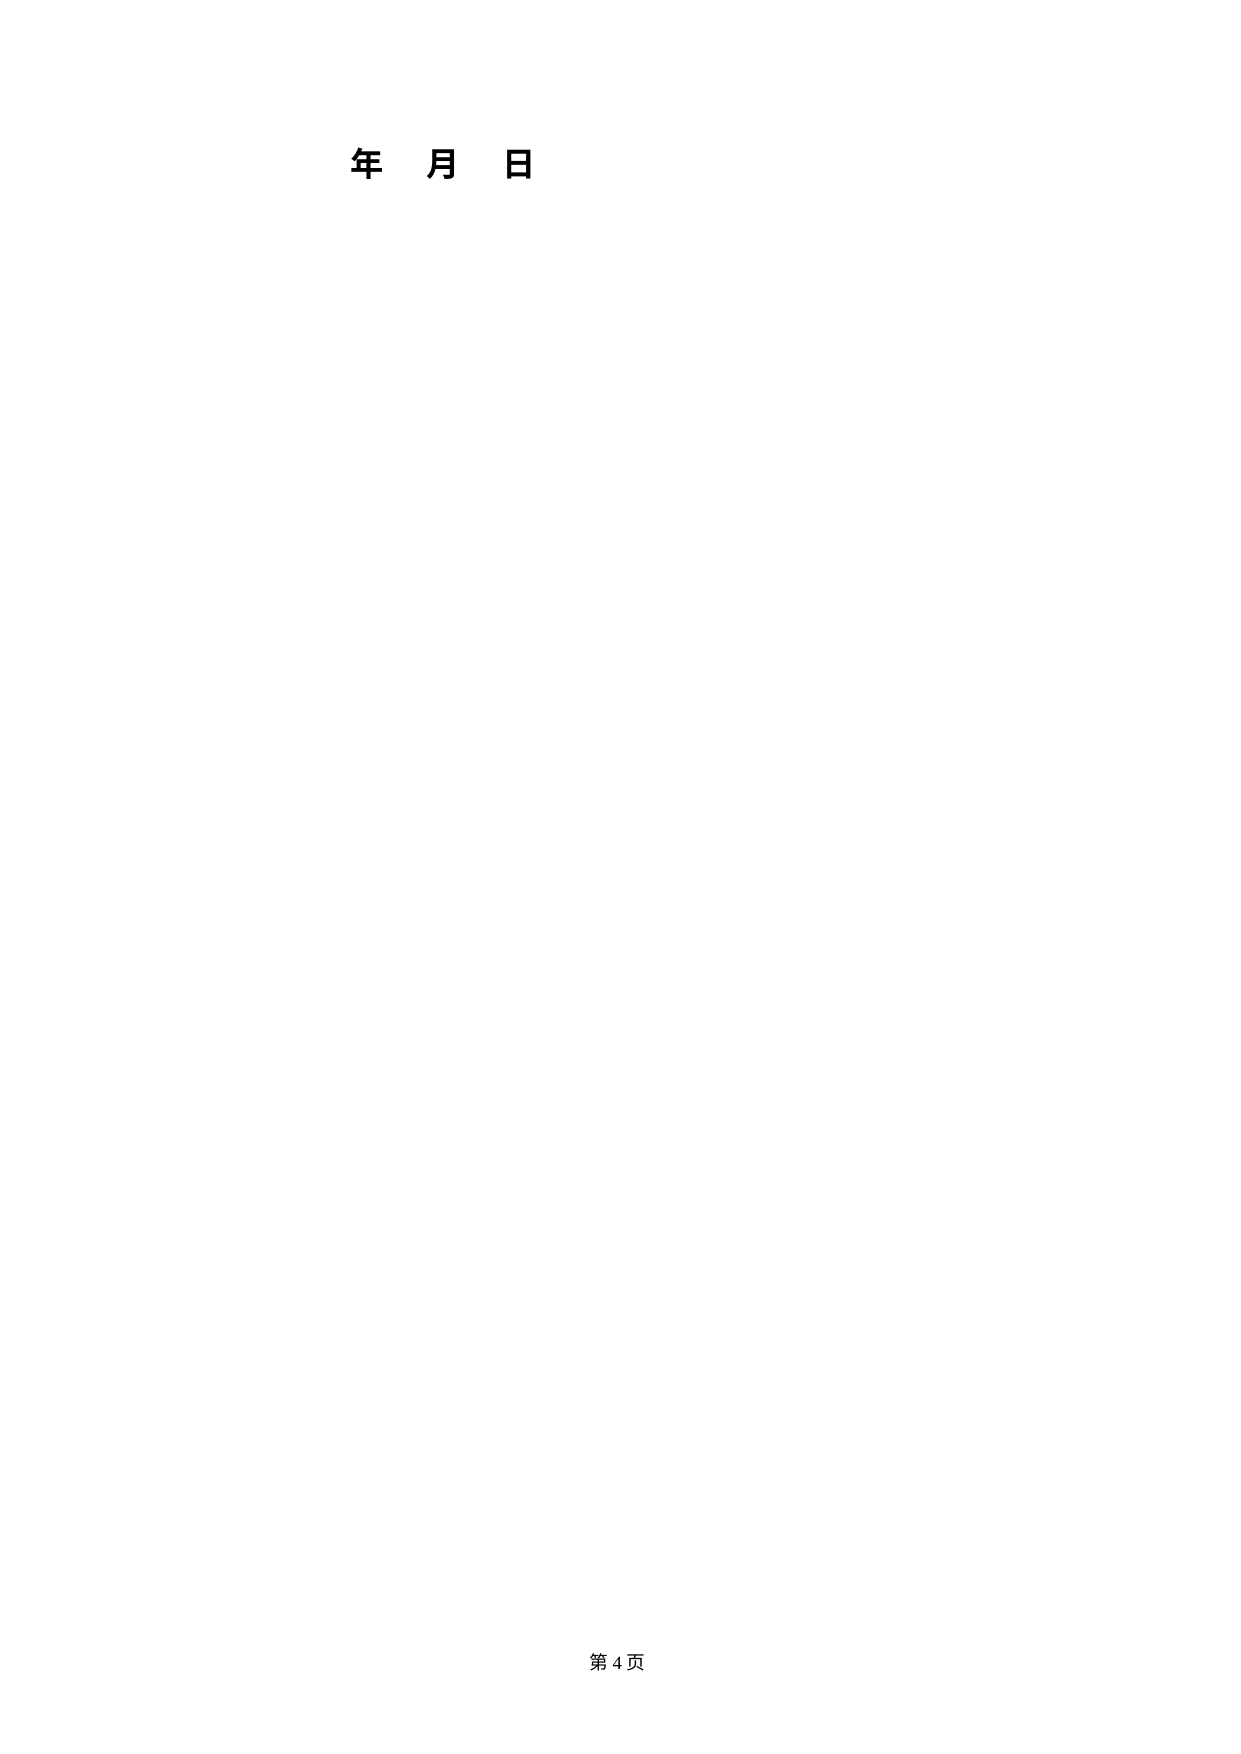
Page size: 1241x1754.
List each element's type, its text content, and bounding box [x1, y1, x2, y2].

text 年 月 日 [115, 129, 1110, 194]
